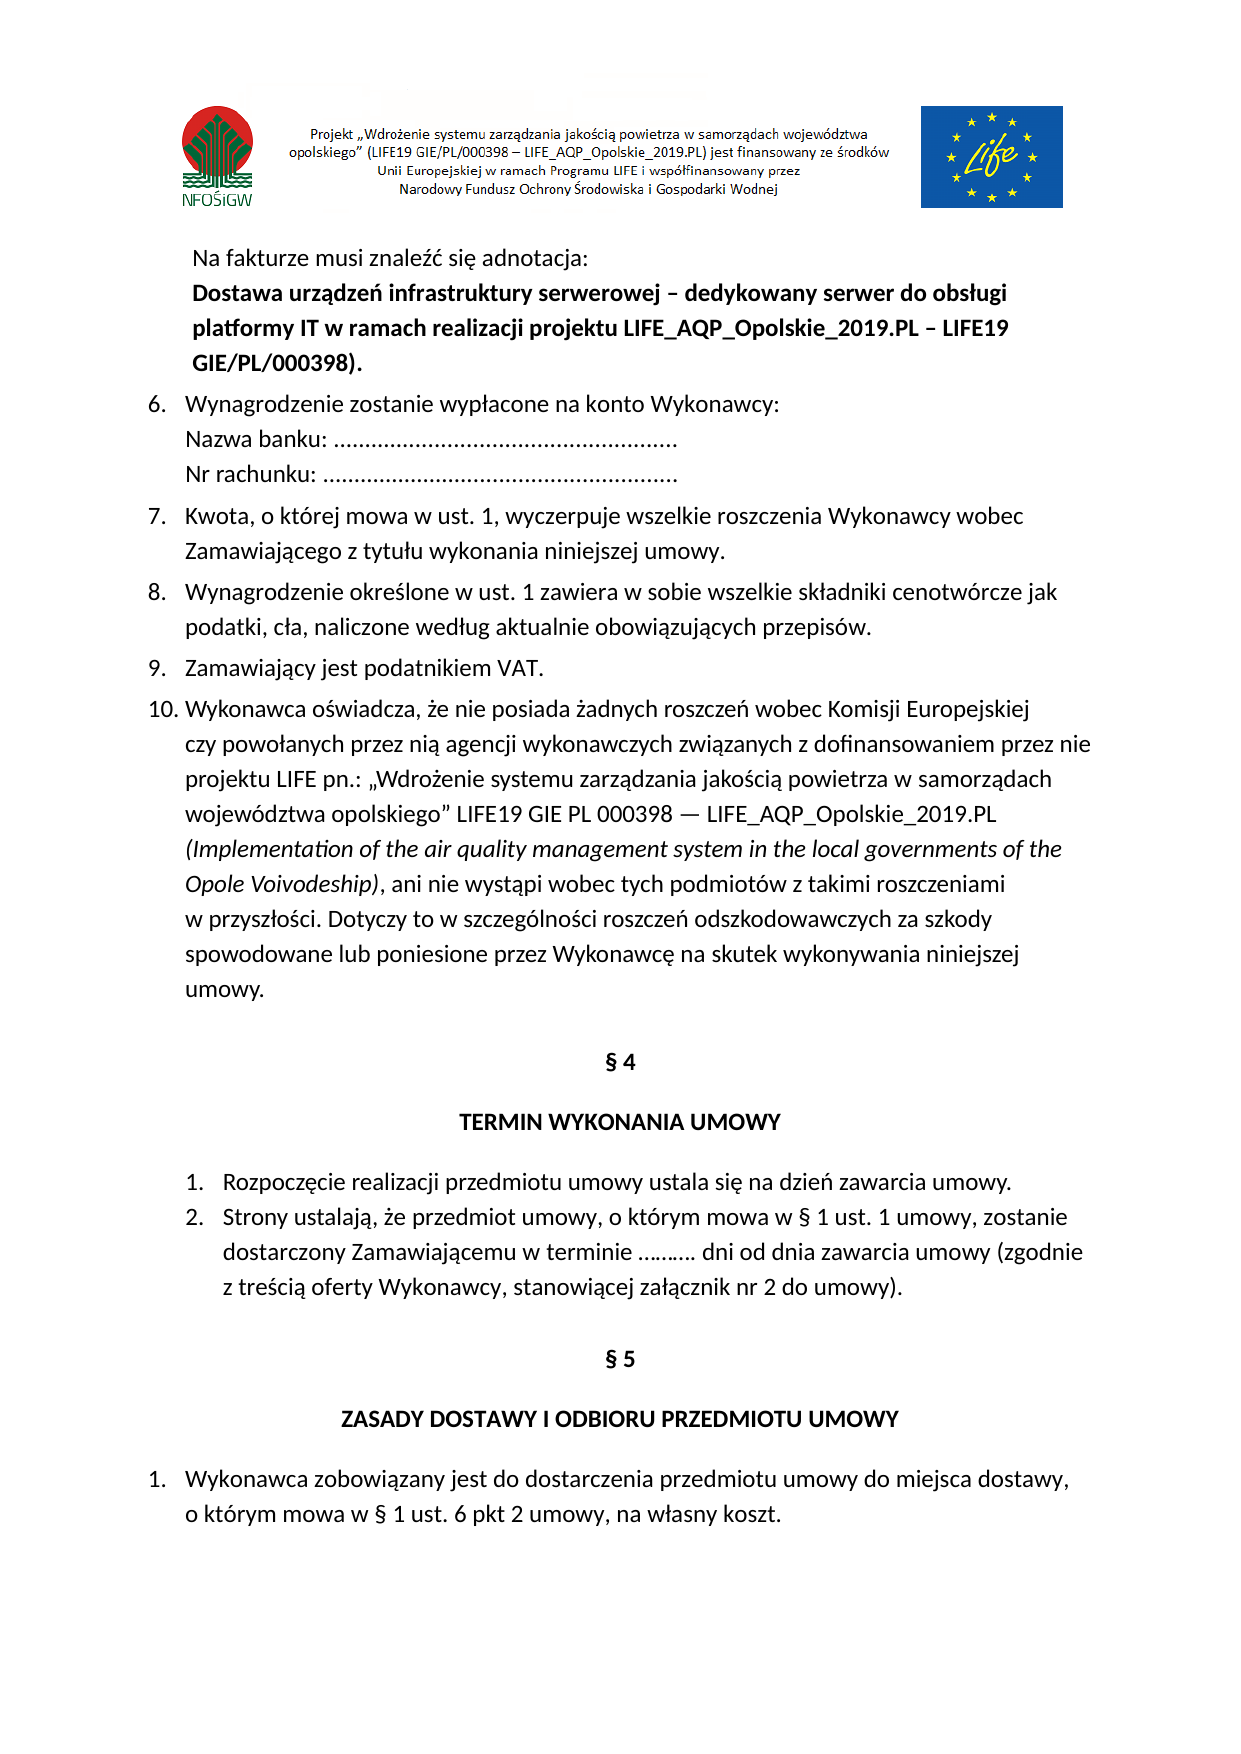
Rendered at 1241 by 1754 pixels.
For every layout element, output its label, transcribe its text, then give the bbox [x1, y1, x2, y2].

text Na fakturze musi znaleźć się adnotacja: Dostawa urządzeń infrastruktury serwerowej – dedykowany serwer do obsługi platformy IT w ramach realizacji projektu LIFE_AQP_Opolskie_2019.PL – LIFE19 GIE/PL/000398). [192, 243, 1093, 378]
subtitle TERMIN WYKONANIA UMOWY [148, 1106, 1093, 1137]
text Nr rachunku: . [185, 459, 1093, 489]
list Wynagrodzenie zostanie wypłacone na konto Wykonawcy: [148, 389, 1093, 419]
subtitle ZASADY DOSTAWY I ODBIORU PRZEDMIOTU UMOWY [148, 1404, 1093, 1434]
list Wykonawca zobowiązany jest do dostarczenia przedmiotu umowy do miejsca dostawy, o którym mowa w § 1 ust. 6 pkt 2 umowy, na własny koszt. [148, 1464, 1093, 1529]
list Wynagrodzenie określone w ust. 1 zawiera w sobie wszelkie składniki cenotwórcze jak podatki, cła, naliczone według aktualnie obowiązujących przepisów. [148, 576, 1093, 642]
picture [147, 73, 1093, 243]
list Wykonawca oświadcza, że nie posiada żadnych roszczeń wobec Komisji Europejskiej czy powołanych przez nią agencji wykonawczych związanych z dofinansowaniem przez nie projektu LIFE pn.: „Wdrożenie systemu zarządzania jakością powietrza w samorządach województwa opolskiego” LIFE19 GIE PL 000398 — LIFE_AQP_Opolskie_2019.PL (Implementation of the air quality management system in the local governments of the Opole Voivodeship), ani nie wystąpi wobec tych podmiotów z takimi roszczeniami w przyszłości. Dotyczy to w szczególności roszczeń odszkodowawczych za szkody spowodowane lub poniesione przez Wykonawcę na skutek wykonywania niniejszej umowy. [148, 694, 1093, 1004]
list Zamawiający jest podatnikiem VAT. [148, 652, 1093, 683]
list Rozpoczęcie realizacji przedmiotu umowy ustala się na dzień zawarcia umowy. [185, 1166, 1093, 1197]
text Nazwa banku: [185, 424, 1093, 454]
list Strony ustalają, że przedmiot umowy, o którym mowa w § 1 ust. 1 umowy, zostanie dostarczony Zamawiającemu w terminie ………. dni od dnia zawarcia umowy (zgodnie z treścią oferty Wykonawcy, stanowiącej załącznik nr 2 do umowy). [185, 1201, 1093, 1302]
subtitle § 4 [148, 1046, 1093, 1077]
subtitle § 5 [148, 1344, 1093, 1374]
list Kwota, o której mowa w ust. 1, wyczerpuje wszelkie roszczenia Wykonawcy wobec Zamawiającego z tytułu wykonania niniejszej umowy. [148, 500, 1093, 565]
